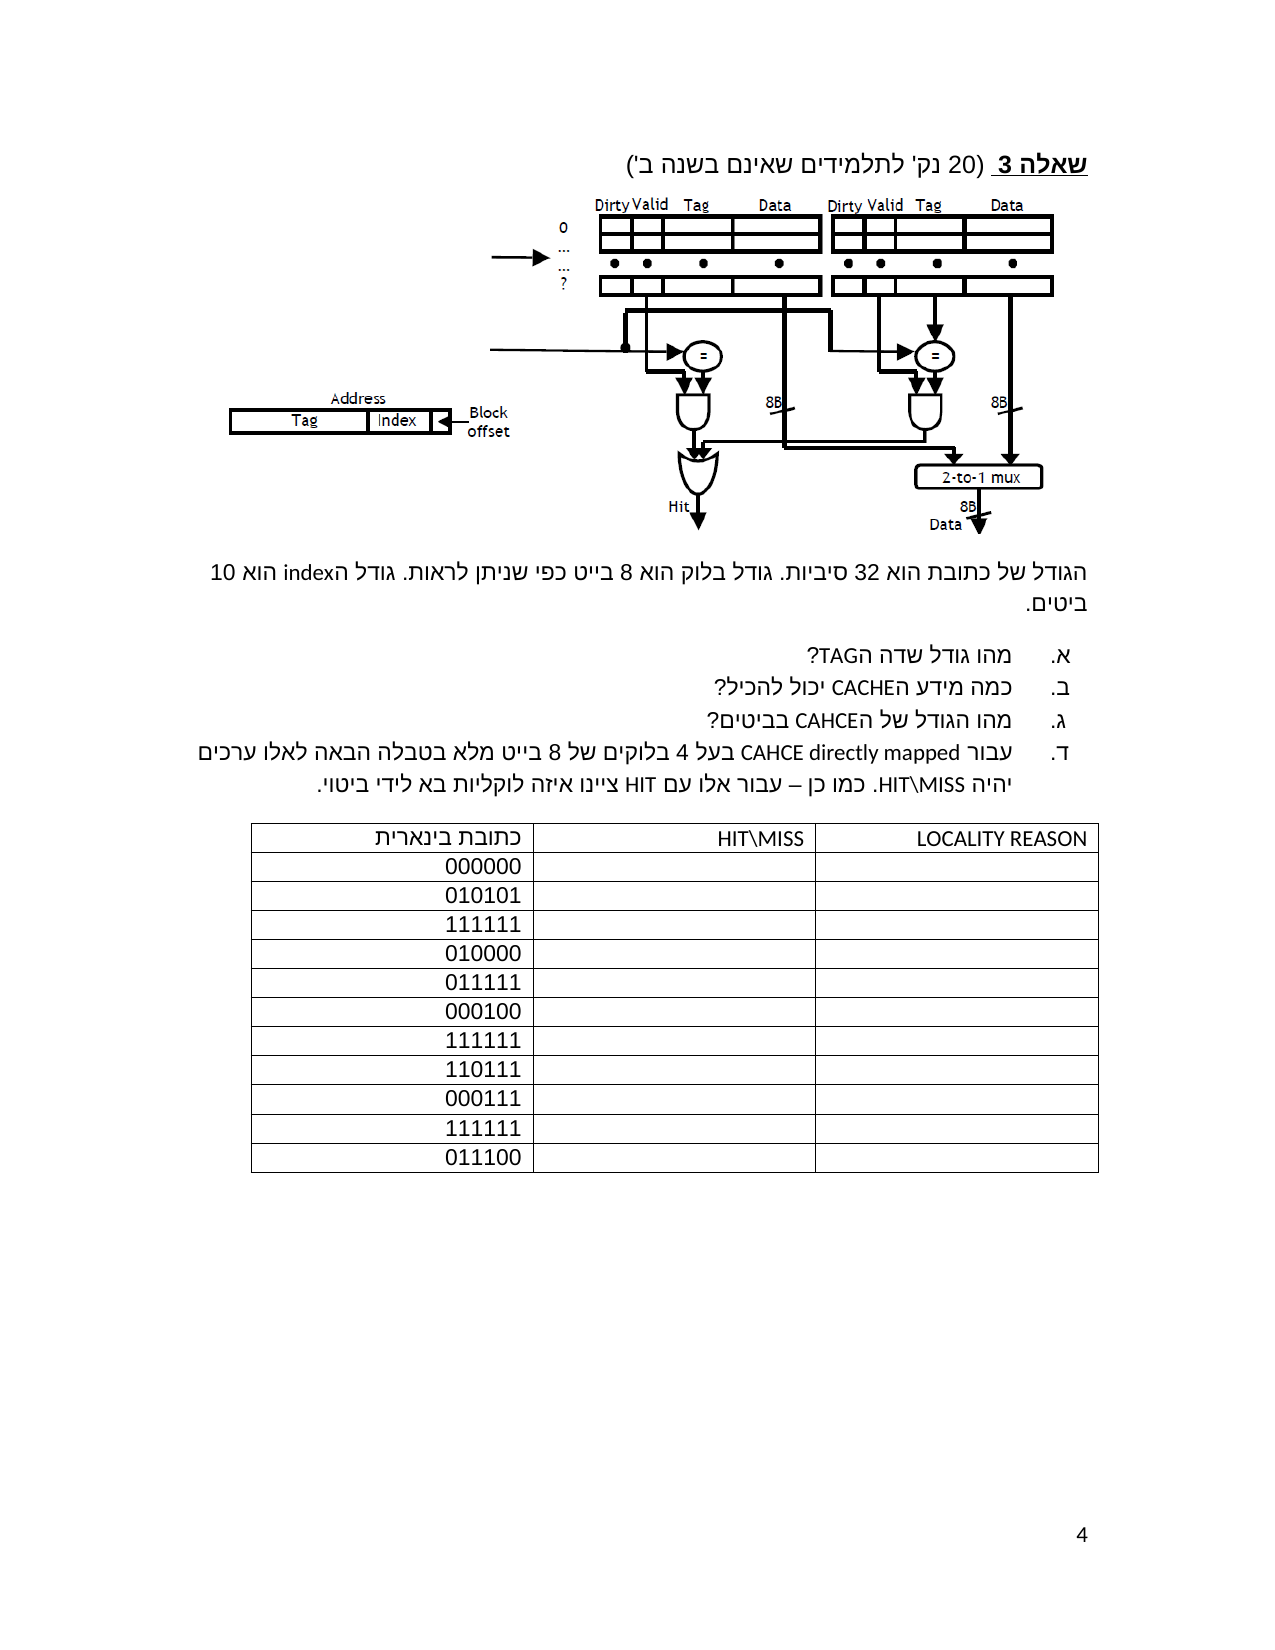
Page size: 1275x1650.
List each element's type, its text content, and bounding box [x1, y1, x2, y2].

table_cell 000100 [252, 998, 533, 1026]
table_cell [534, 1115, 815, 1142]
table_cell [534, 1085, 815, 1113]
table_cell [816, 1085, 1098, 1113]
text הגודל של כתובת הוא 32 סיביות. גודל בלוק הוא 8 בייט כפי שניתן לראות. גודל הindex הוא 10 ביטים. [187, 558, 1087, 617]
table_cell 011111 [252, 969, 533, 997]
table_cell [816, 853, 1098, 881]
table_cell [534, 969, 815, 997]
table_cell [816, 940, 1098, 968]
text שאלה 3 (20 נק' לתלמידים שאינם בשנה ב') [187, 150, 1087, 179]
table_header כתובת בינארית [252, 824, 533, 852]
table_cell 011100 [252, 1144, 533, 1172]
table_cell [816, 882, 1098, 910]
table_header LOCALITY REASON [816, 824, 1098, 852]
table_cell [534, 1027, 815, 1055]
table_cell [534, 911, 815, 939]
list כמה מידע הCACHE יכול להכיל? [187, 673, 1050, 702]
table_cell 111111 [252, 1115, 533, 1142]
table_cell [534, 882, 815, 910]
table_cell [534, 1056, 815, 1084]
table_cell 110111 [252, 1056, 533, 1084]
list מהו הגודל של הCAHCE בביטים? [187, 706, 1050, 734]
list מהו גודל שדה הTAG? [187, 641, 1050, 669]
table_cell [816, 1027, 1098, 1055]
table_cell [816, 1056, 1098, 1084]
table_cell [816, 1115, 1098, 1142]
table_cell [534, 998, 815, 1026]
table_cell [534, 853, 815, 881]
table_cell 010101 [252, 882, 533, 910]
table_cell 111111 [252, 911, 533, 939]
table_header HIT\MISS [534, 824, 815, 852]
table_cell [534, 1144, 815, 1172]
table_cell 000000 [252, 853, 533, 881]
table_cell [534, 940, 815, 968]
table_cell 111111 [252, 1027, 533, 1055]
table_cell [816, 1144, 1098, 1172]
table_cell [816, 911, 1098, 939]
list עבור CAHCE directly mapped בעל 4 בלוקים של 8 בייט מלא בטבלה הבאה לאלו ערכים יהיה HIT\MISS. כמו כן – עבור אלו עם HIT ציינו איזה לוקליות בא לידי ביטוי. [187, 738, 1050, 798]
table_cell 000111 [252, 1085, 533, 1113]
table_cell [816, 998, 1098, 1026]
table_cell [816, 969, 1098, 997]
table_cell 010000 [252, 940, 533, 968]
